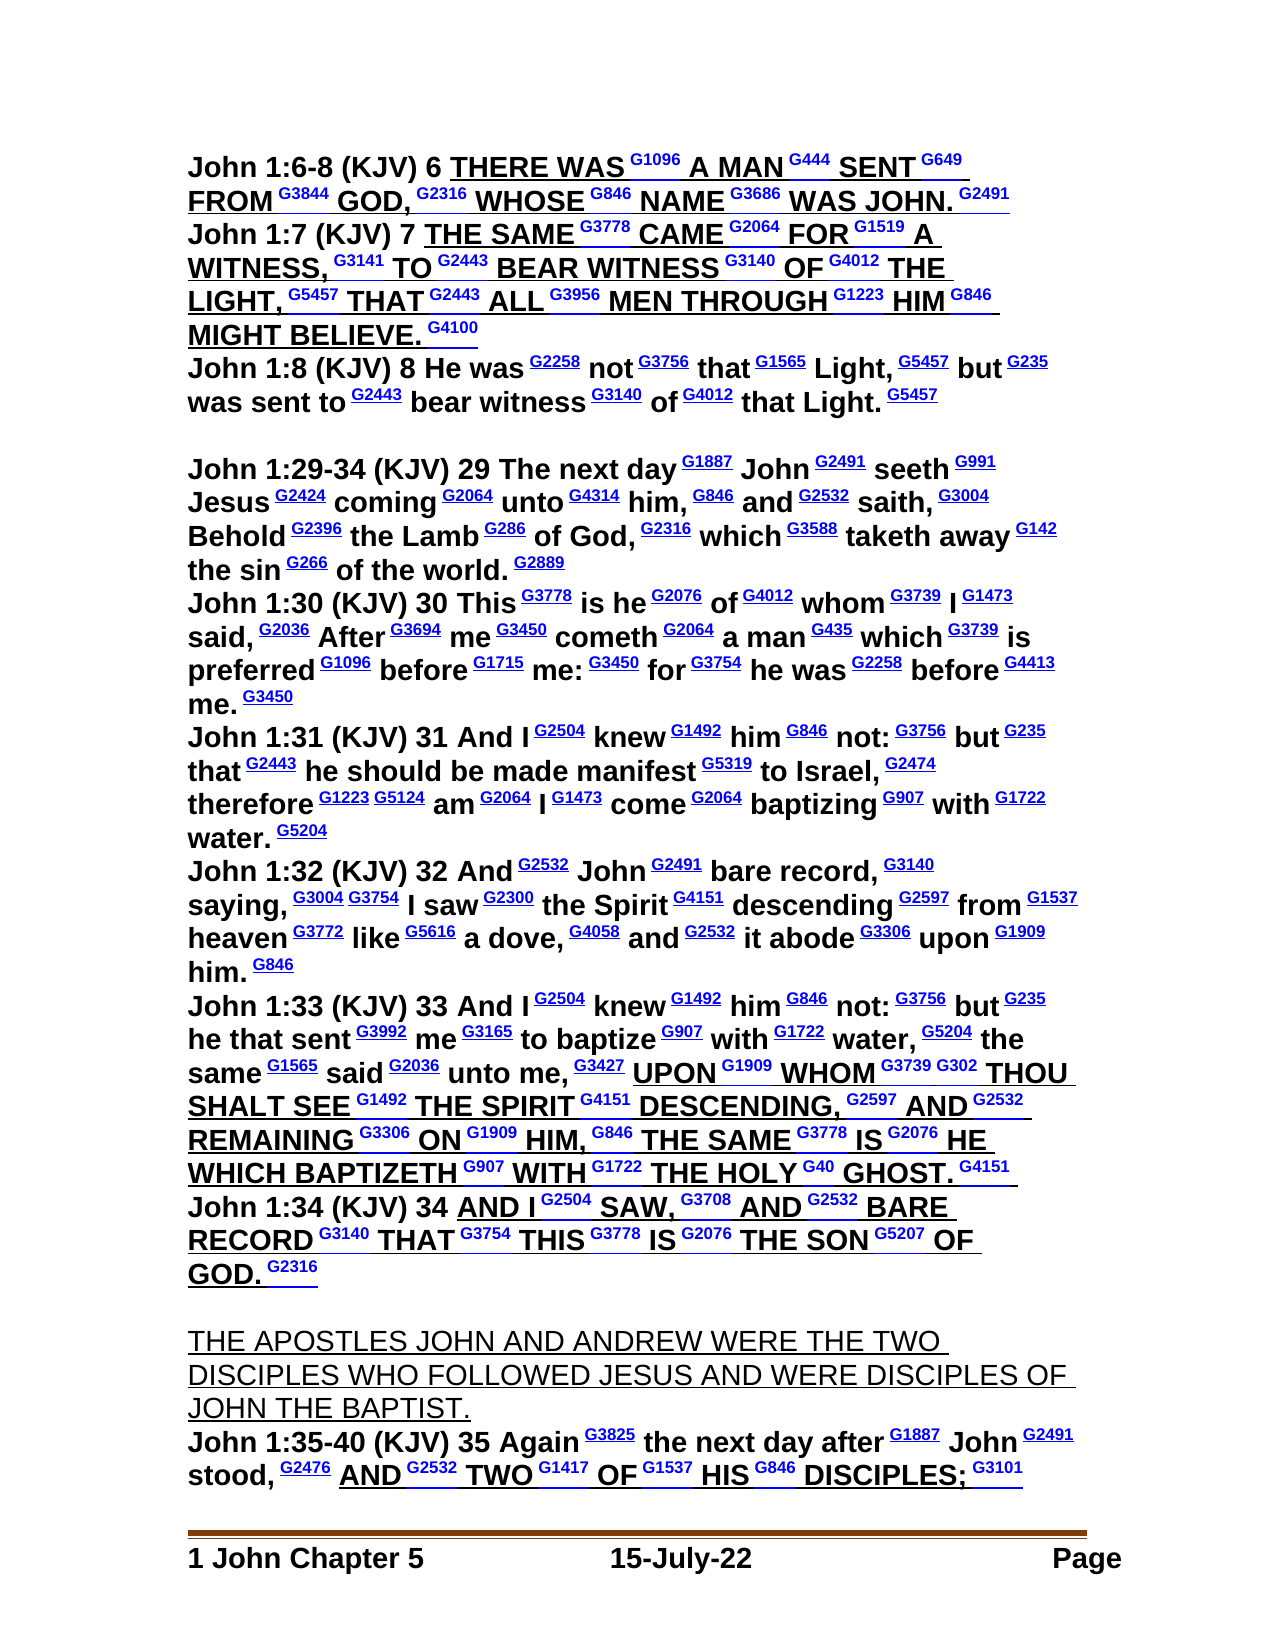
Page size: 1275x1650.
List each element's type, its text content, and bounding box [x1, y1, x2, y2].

text John 1:29-34 (KJV) 29 The next day G1887 John G2491 seeth G991 Jesus G2424 coming G2064 unto G4314 him, G846 and G2532 saith, G3004 Behold G2396 the Lamb G286 of God, G2316 which G3588 taketh away G142 the sin G266 of the world. G2889 [187, 452, 1087, 586]
text John 1:8 (KJV) 8 He was G2258 not G3756 that G1565 Light, G5457 but G235 was sent to G2443 bear witness G3140 of G4012 that Light. G5457 [187, 351, 1087, 418]
text John 1:7 (KJV) 7 THE SAME G3778 CAME G2064 FOR G1519 A WITNESS, G3141 TO G2443 BEAR WITNESS G3140 OF G4012 THE LIGHT, G5457 THAT G2443 ALL G3956 MEN THROUGH G1223 HIM G846 MIGHT BELIEVE. G4100 [187, 217, 1087, 351]
text John 1:30 (KJV) 30 This G3778 is he G2076 of G4012 whom G3739 I G1473 said, G2036 After G3694 me G3450 cometh G2064 a man G435 which G3739 is preferred G1096 before G1715 me: G3450 for G3754 he was G2258 before G4413 me. G3450 [187, 586, 1087, 720]
text John 1:32 (KJV) 32 And G2532 John G2491 bare record, G3140 saying, G3004 G3754 I saw G2300 the Spirit G4151 descending G2597 from G1537 heaven G3772 like G5616 a dove, G4058 and G2532 it abode G3306 upon G1909 him. G846 [187, 854, 1087, 988]
text John 1:6-8 (KJV) 6 THERE WAS G1096 A MAN G444 SENT G649 FROM G3844 GOD, G2316 WHOSE G846 NAME G3686 WAS JOHN. G2491 [187, 150, 1087, 217]
text John 1:34 (KJV) 34 AND I G2504 SAW, G3708 AND G2532 BARE RECORD G3140 THAT G3754 THIS G3778 IS G2076 THE SON G5207 OF GOD. G2316 [187, 1190, 1087, 1290]
text John 1:33 (KJV) 33 And I G2504 knew G1492 him G846 not: G3756 but G235 he that sent G3992 me G3165 to baptize G907 with G1722 water, G5204 the same G1565 said G2036 unto me, G3427 UPON G1909 WHOM G3739 G302 THOU SHALT SEE G1492 THE SPIRIT G4151 DESCENDING, G2597 AND G2532 REMAINING G3306 ON G1909 HIM, G846 THE SAME G3778 IS G2076 HE WHICH BAPTIZETH G907 WITH G1722 THE HOLY G40 GHOST. G4151 [187, 988, 1087, 1190]
text John 1:35-40 (KJV) 35 Again G3825 the next day after G1887 John G2491 stood, G2476 AND G2532 TWO G1417 OF G1537 HIS G846 DISCIPLES; G3101 [187, 1424, 1087, 1492]
text John 1:31 (KJV) 31 And I G2504 knew G1492 him G846 not: G3756 but G235 that G2443 he should be made manifest G5319 to Israel, G2474 therefore G1223 G5124 am G2064 I G1473 come G2064 baptizing G907 with G1722 water. G5204 [187, 720, 1087, 854]
text THE APOSTLES JOHN AND ANDREW WERE THE TWO DISCIPLES WHO FOLLOWED JESUS AND WERE DISCIPLES OF JOHN THE BAPTIST. [187, 1324, 1087, 1424]
